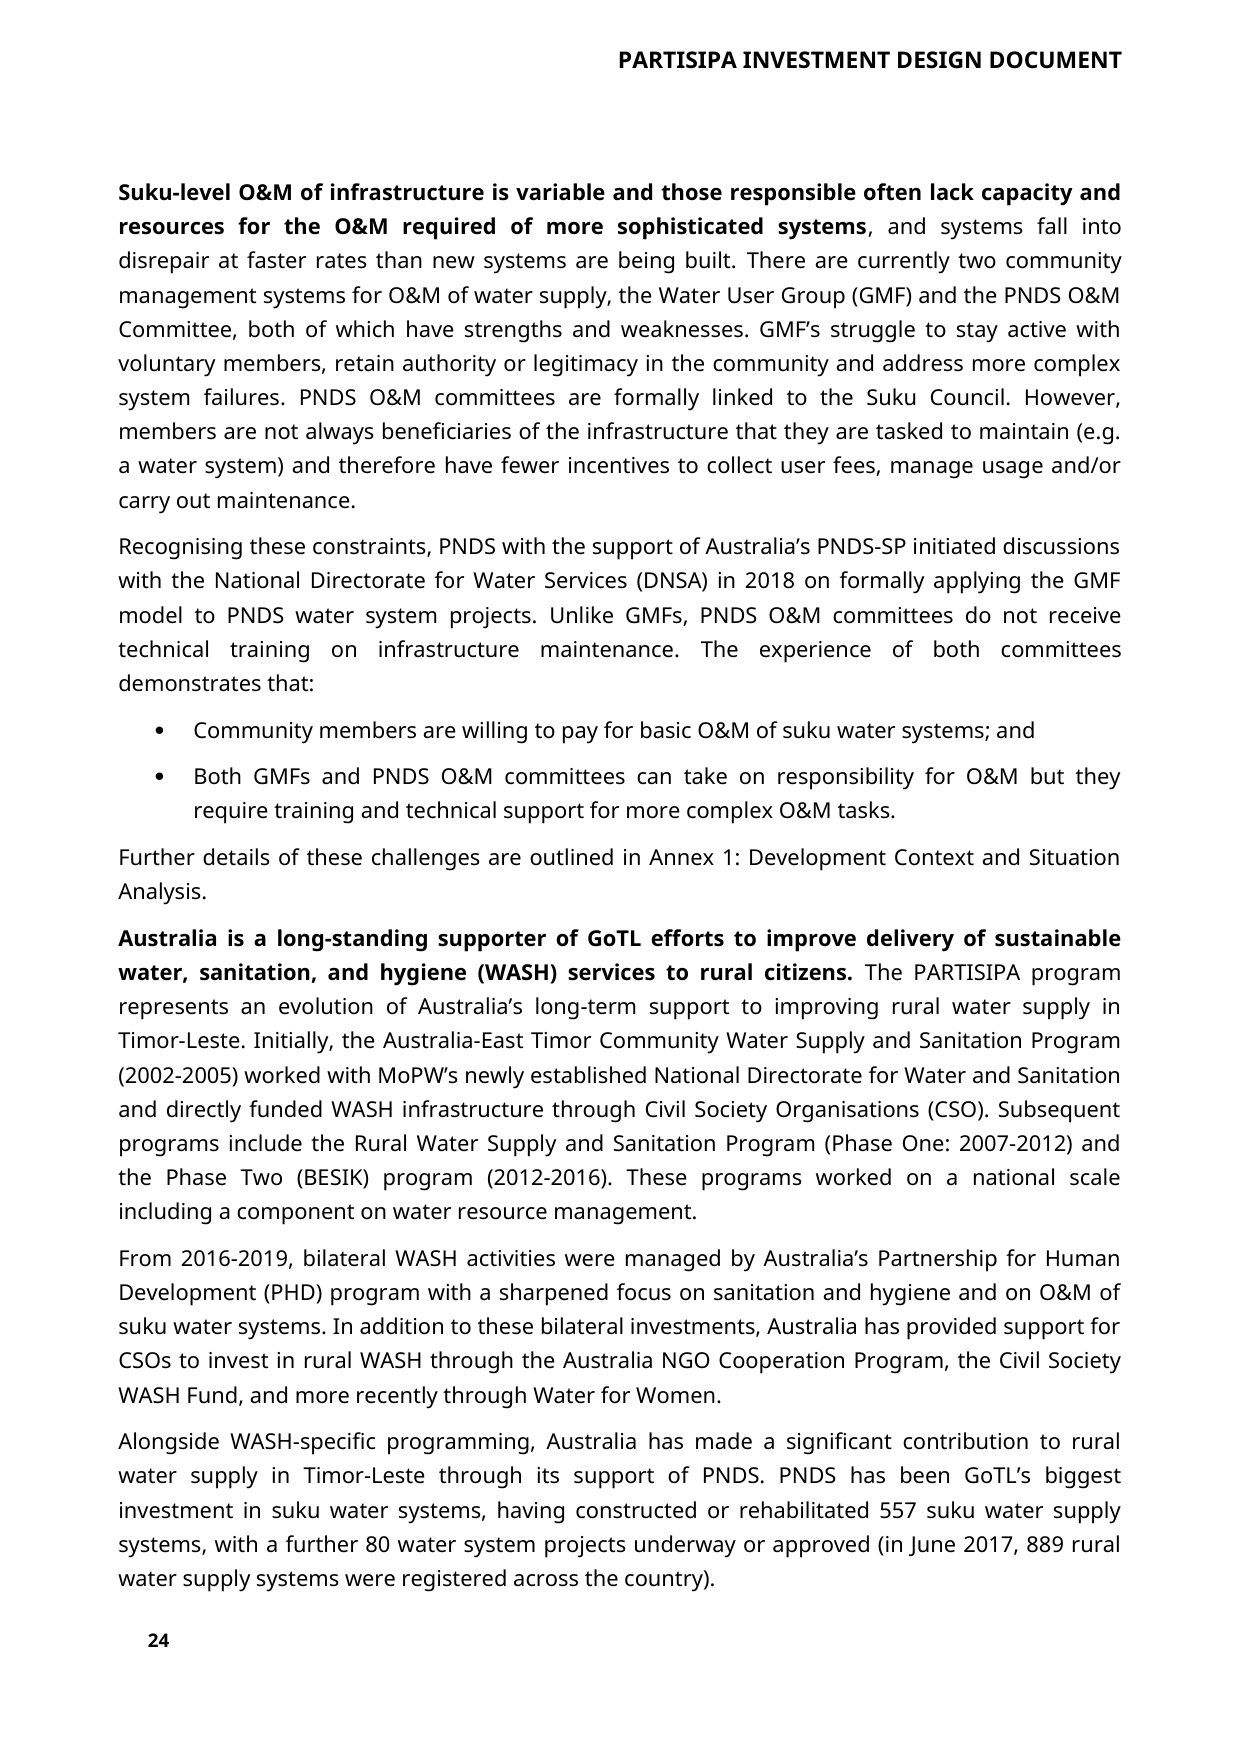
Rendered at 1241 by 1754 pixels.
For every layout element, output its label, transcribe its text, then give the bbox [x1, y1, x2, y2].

text From 2016-2019, bilateral WASH activities were managed by Australia’s Partnership for Human Development (PHD) program with a sharpened focus on sanitation and hygiene and on O&M of suku water systems. In addition to these bilateral investments, Australia has provided support for CSOs to invest in rural WASH through the Australia NGO Cooperation Program, the Civil Society WASH Fund, and more recently through Water for Women. [118, 1243, 1122, 1409]
list Both GMFs and PNDS O&M committees can take on responsibility for O&M but they require training and technical support for more complex O&M tasks. [156, 761, 1122, 825]
text Suku-level O&M of infrastructure is variable and those responsible often lack capacity and resources for the O&M required of more sophisticated systems, and systems fall into disrepair at faster rates than new systems are being built. There are currently two community management systems for O&M of water supply, the Water User Group (GMF) and the PNDS O&M Committee, both of which have strengths and weaknesses. GMF’s struggle to stay active with voluntary members, retain authority or legitimacy in the community and address more complex system failures. PNDS O&M committees are formally linked to the Suku Council. However, members are not always beneficiaries of the infrastructure that they are tasked to maintain (e.g. a water system) and therefore have fewer incentives to collect user fees, manage usage and/or carry out maintenance. [118, 177, 1122, 514]
text Alongside WASH-specific programming, Australia has made a significant contribution to rural water supply in Timor-Leste through its support of PNDS. PNDS has been GoTL’s biggest investment in suku water systems, having constructed or rehabilitated 557 suku water supply systems, with a further 80 water system projects underway or approved (in June 2017, 889 rural water supply systems were registered across the country). [118, 1426, 1122, 1593]
text Recognising these constraints, PNDS with the support of Australia’s PNDS-SP initiated discussions with the National Directorate for Water Services (DNSA) in 2018 on formally applying the GMF model to PNDS water system projects. Unlike GMFs, PNDS O&M committees do not receive technical training on infrastructure maintenance. The experience of both committees demonstrates that: [118, 531, 1122, 698]
text Australia is a long-standing supporter of GoTL efforts to improve delivery of sustainable water, sanitation, and hygiene (WASH) services to rural citizens. The PARTISIPA program represents an evolution of Australia’s long-term support to improving rural water supply in Timor-Leste. Initially, the Australia-East Timor Community Water Supply and Sanitation Program (2002-2005) worked with MoPW’s newly established National Directorate for Water and Sanitation and directly funded WASH infrastructure through Civil Society Organisations (CSO). Subsequent programs include the Rural Water Supply and Sanitation Program (Phase One: 2007-2012) and the Phase Two (BESIK) program (2012-2016). These programs worked on a national scale including a component on water resource management. [118, 923, 1122, 1226]
text Further details of these challenges are outlined in Annex 1: Development Context and Situation Analysis. [118, 842, 1122, 906]
list Community members are willing to pay for basic O&M of suku water systems; and [156, 715, 1122, 744]
